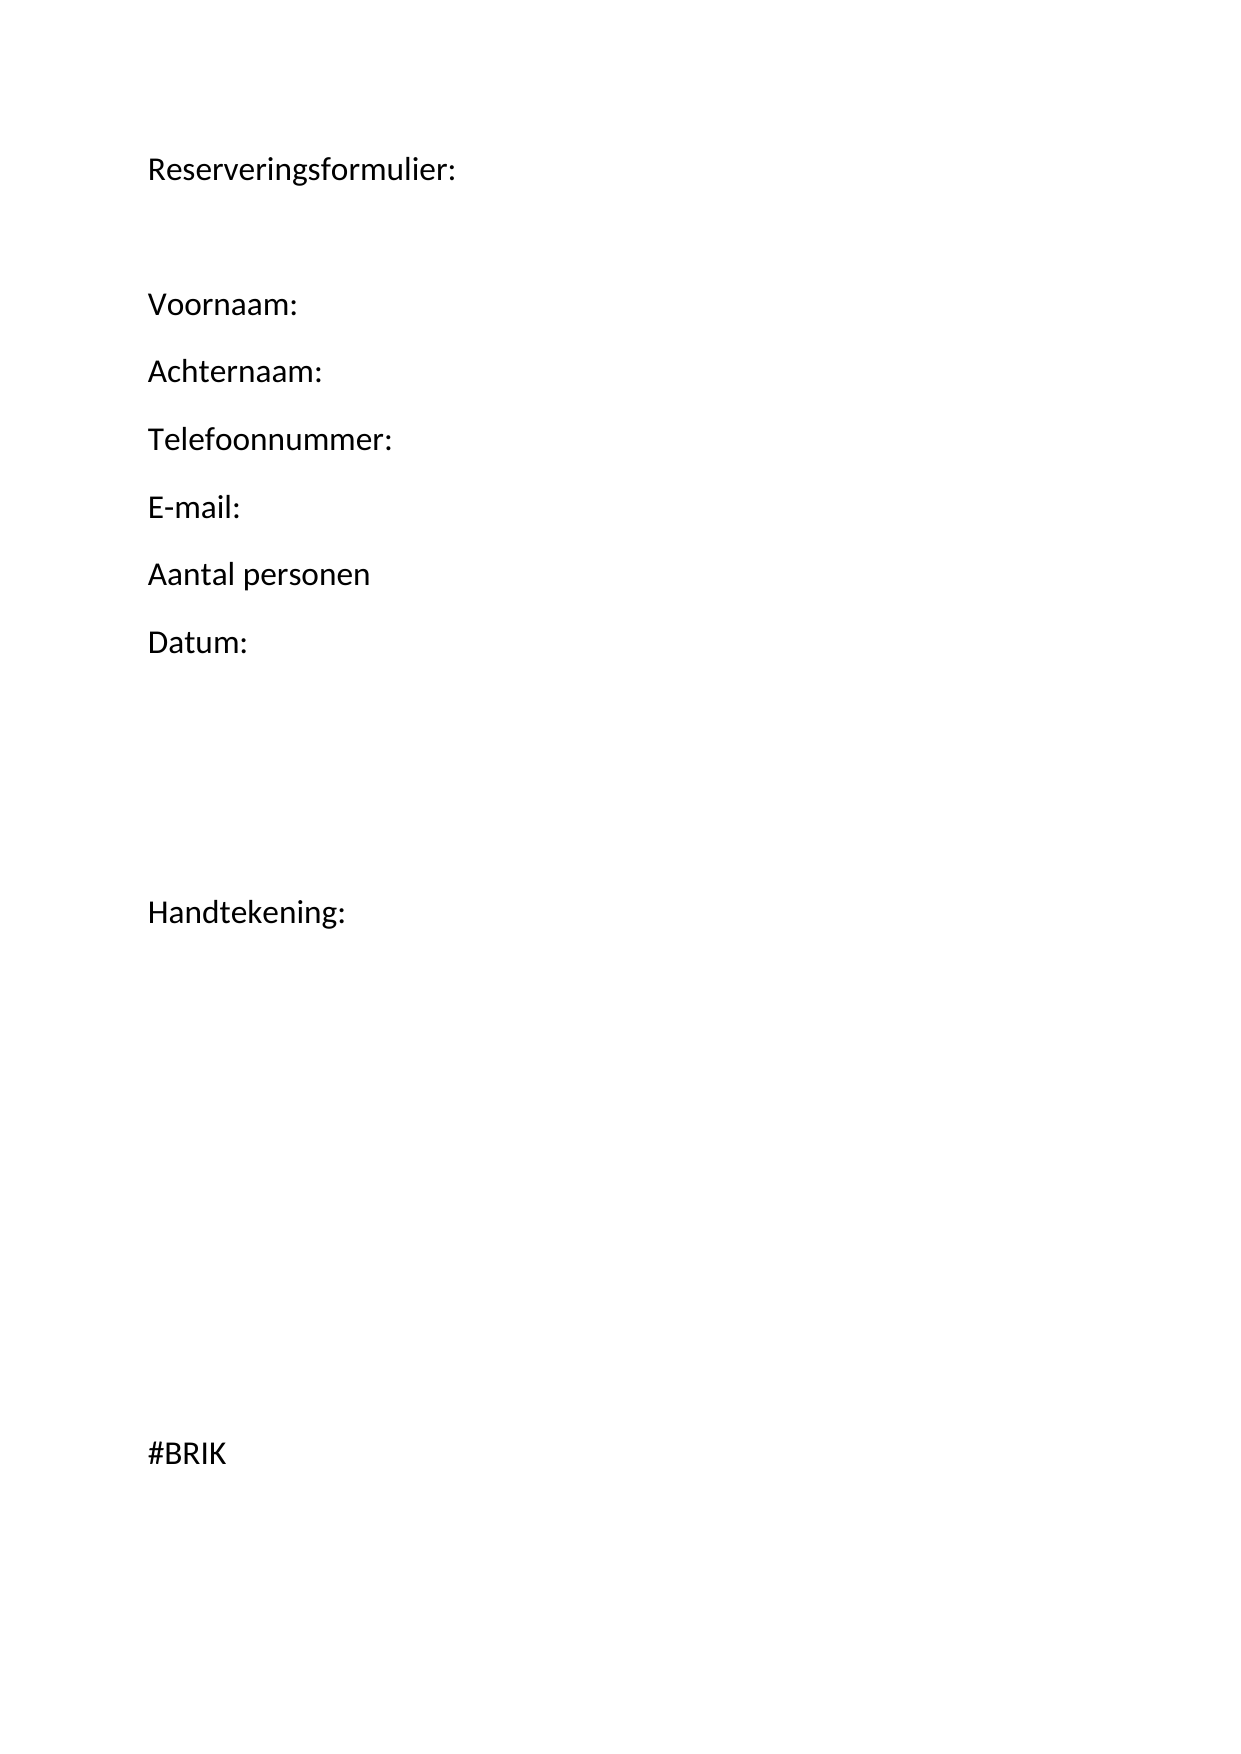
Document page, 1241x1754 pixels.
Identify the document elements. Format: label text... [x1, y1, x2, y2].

text #BRIK [148, 1432, 1093, 1473]
text E-mail: [148, 486, 1093, 526]
text Datum: [148, 621, 1093, 662]
text Handtekening: [148, 891, 1093, 932]
text Reserveringsformulier: [148, 148, 1093, 188]
text Aantal personen [148, 553, 1093, 594]
text Voornaam: [148, 283, 1093, 323]
text Achternaam: [148, 350, 1093, 391]
text Telefoonnummer: [148, 418, 1093, 459]
